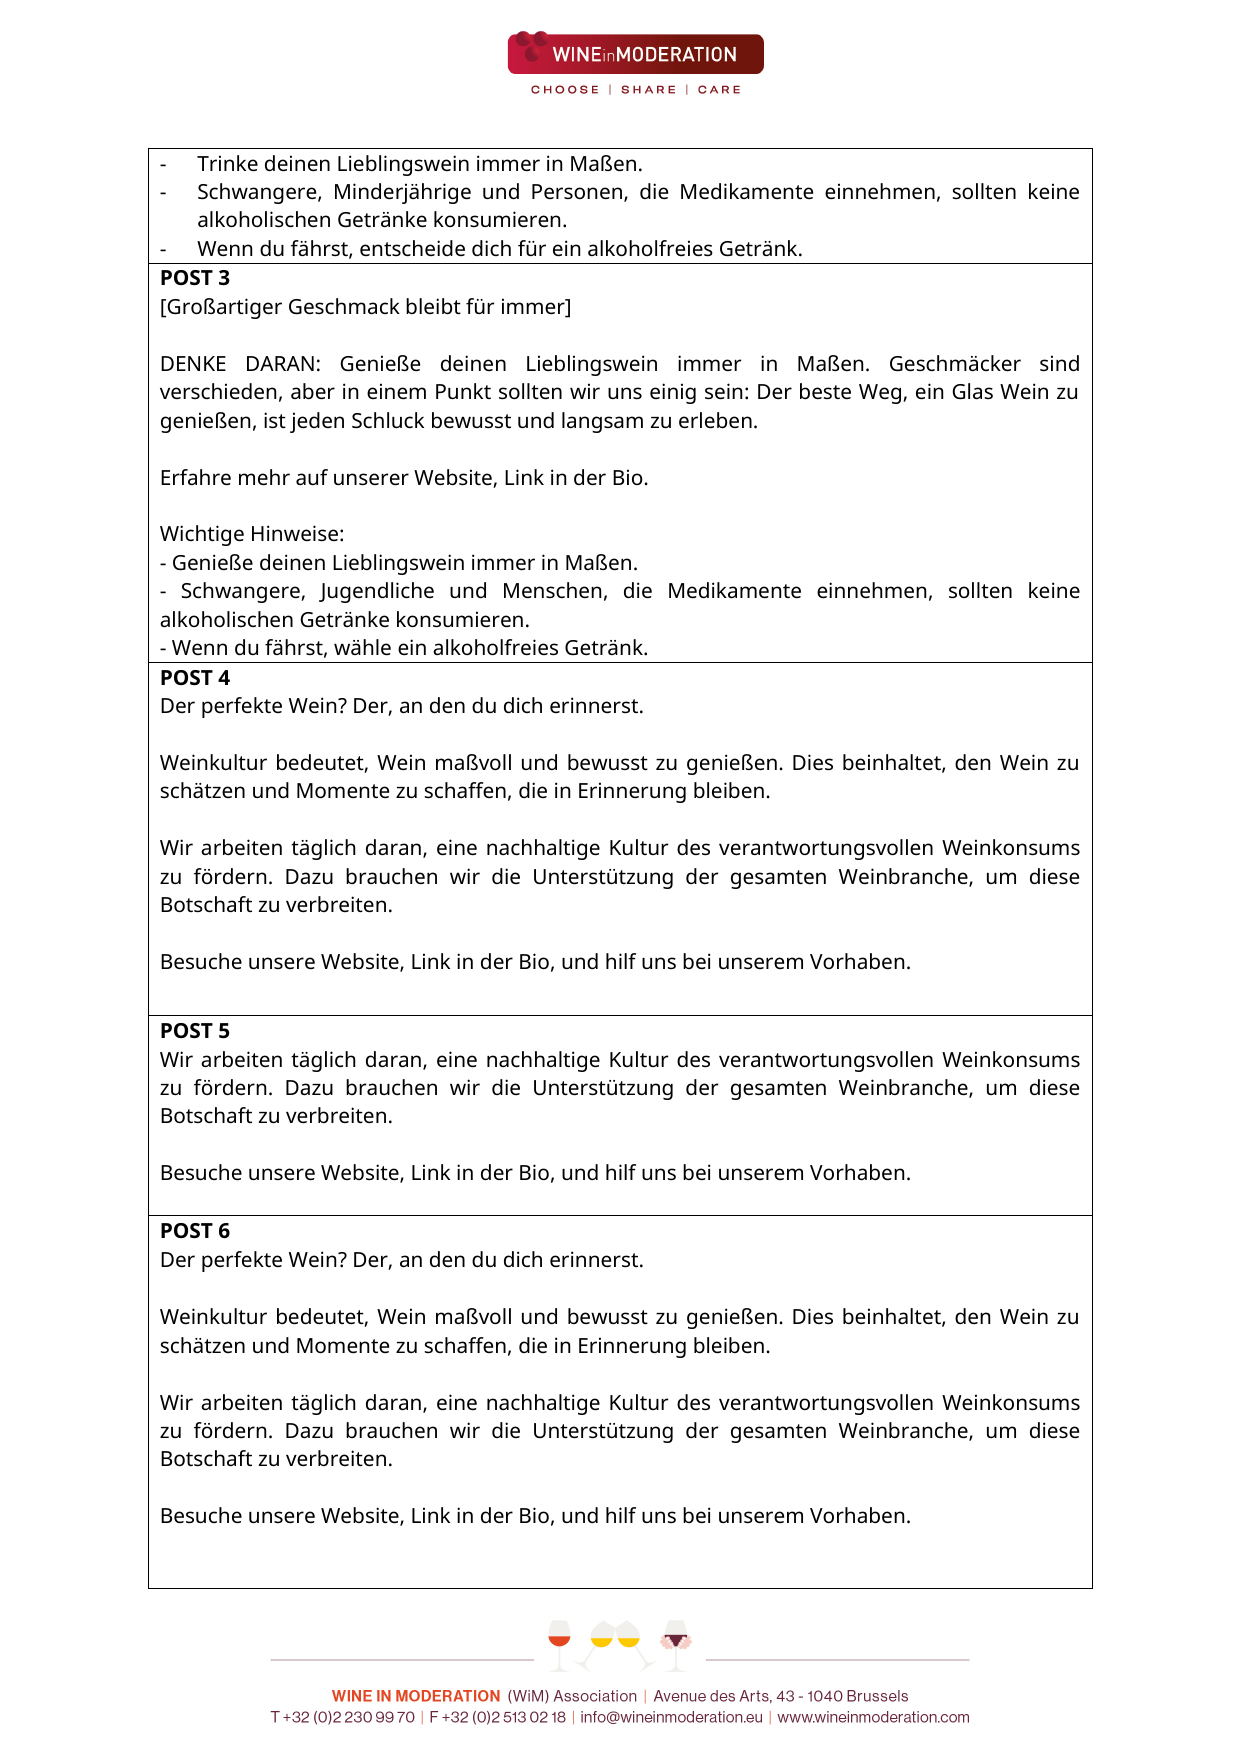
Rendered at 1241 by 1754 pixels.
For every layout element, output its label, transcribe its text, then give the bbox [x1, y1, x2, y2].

picture [0, 1596, 1240, 1754]
table_cell POST 6 Der perfekte Wein? Der, an den du dich erinnerst. Weinkultur bedeutet, Wein maßvoll und bewusst zu genießen. Dies beinhaltet, den Wein zu schätzen und Momente zu schaffen, die in Erinnerung bleiben. Wir arbeiten täglich daran, eine nachhaltige Kultur des verantwortungsvollen Weinkonsums zu fördern. Dazu brauchen wir die Unterstützung der gesamten Weinbranche, um diese Botschaft zu verbreiten. Besuche unsere Website, Link in der Bio, und hilf uns bei unserem Vorhaben. [149, 1216, 1092, 1587]
table_cell POST 4 Der perfekte Wein? Der, an den du dich erinnerst. Weinkultur bedeutet, Wein maßvoll und bewusst zu genießen. Dies beinhaltet, den Wein zu schätzen und Momente zu schaffen, die in Erinnerung bleiben. Wir arbeiten täglich daran, eine nachhaltige Kultur des verantwortungsvollen Weinkonsums zu fördern. Dazu brauchen wir die Unterstützung der gesamten Weinbranche, um diese Botschaft zu verbreiten. Besuche unsere Website, Link in der Bio, und hilf uns bei unserem Vorhaben. [149, 663, 1092, 1015]
table_cell POST 3 [Großartiger Geschmack bleibt für immer] DENKE DARAN: Genieße deinen Lieblingswein immer in Maßen. Geschmäcker sind verschieden, aber in einem Punkt sollten wir uns einig sein: Der beste Weg, ein Glas Wein zu genießen, ist jeden Schluck bewusst und langsam zu erleben. Erfahre mehr auf unserer Website, Link in der Bio. Wichtige Hinweise: - Genieße deinen Lieblingswein immer in Maßen. - Schwangere, Jugendliche und Menschen, die Medikamente einnehmen, sollten keine alkoholischen Getränke konsumieren. - Wenn du fährst, wähle ein alkoholfreies Getränk. [149, 264, 1092, 662]
picture [30, 2, 1241, 110]
table_cell POST 5 Wir arbeiten täglich daran, eine nachhaltige Kultur des verantwortungsvollen Weinkonsums zu fördern. Dazu brauchen wir die Unterstützung der gesamten Weinbranche, um diese Botschaft zu verbreiten. Besuche unsere Website, Link in der Bio, und hilf uns bei unserem Vorhaben. [149, 1016, 1092, 1215]
